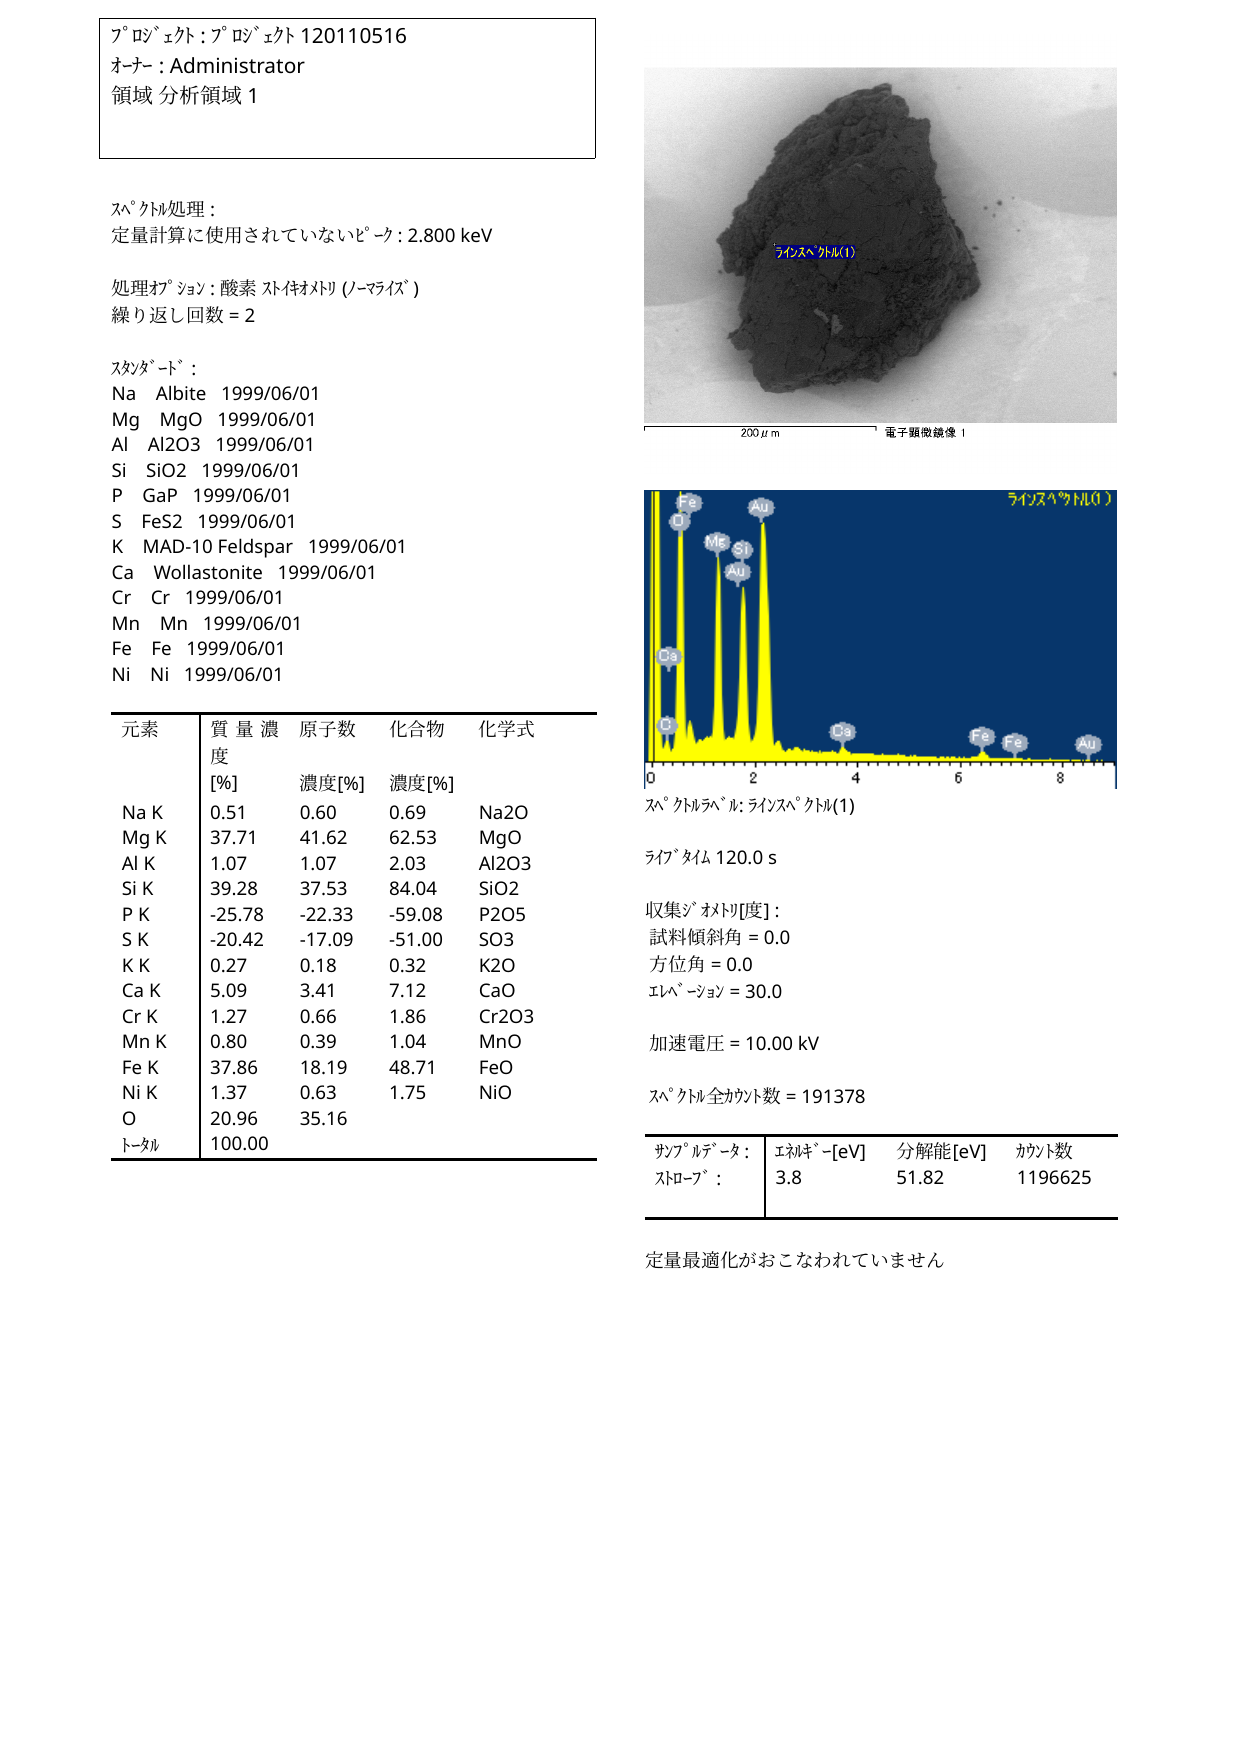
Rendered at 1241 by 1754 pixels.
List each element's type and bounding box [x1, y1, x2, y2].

picture [644, 34, 1117, 474]
picture [644, 490, 1117, 789]
